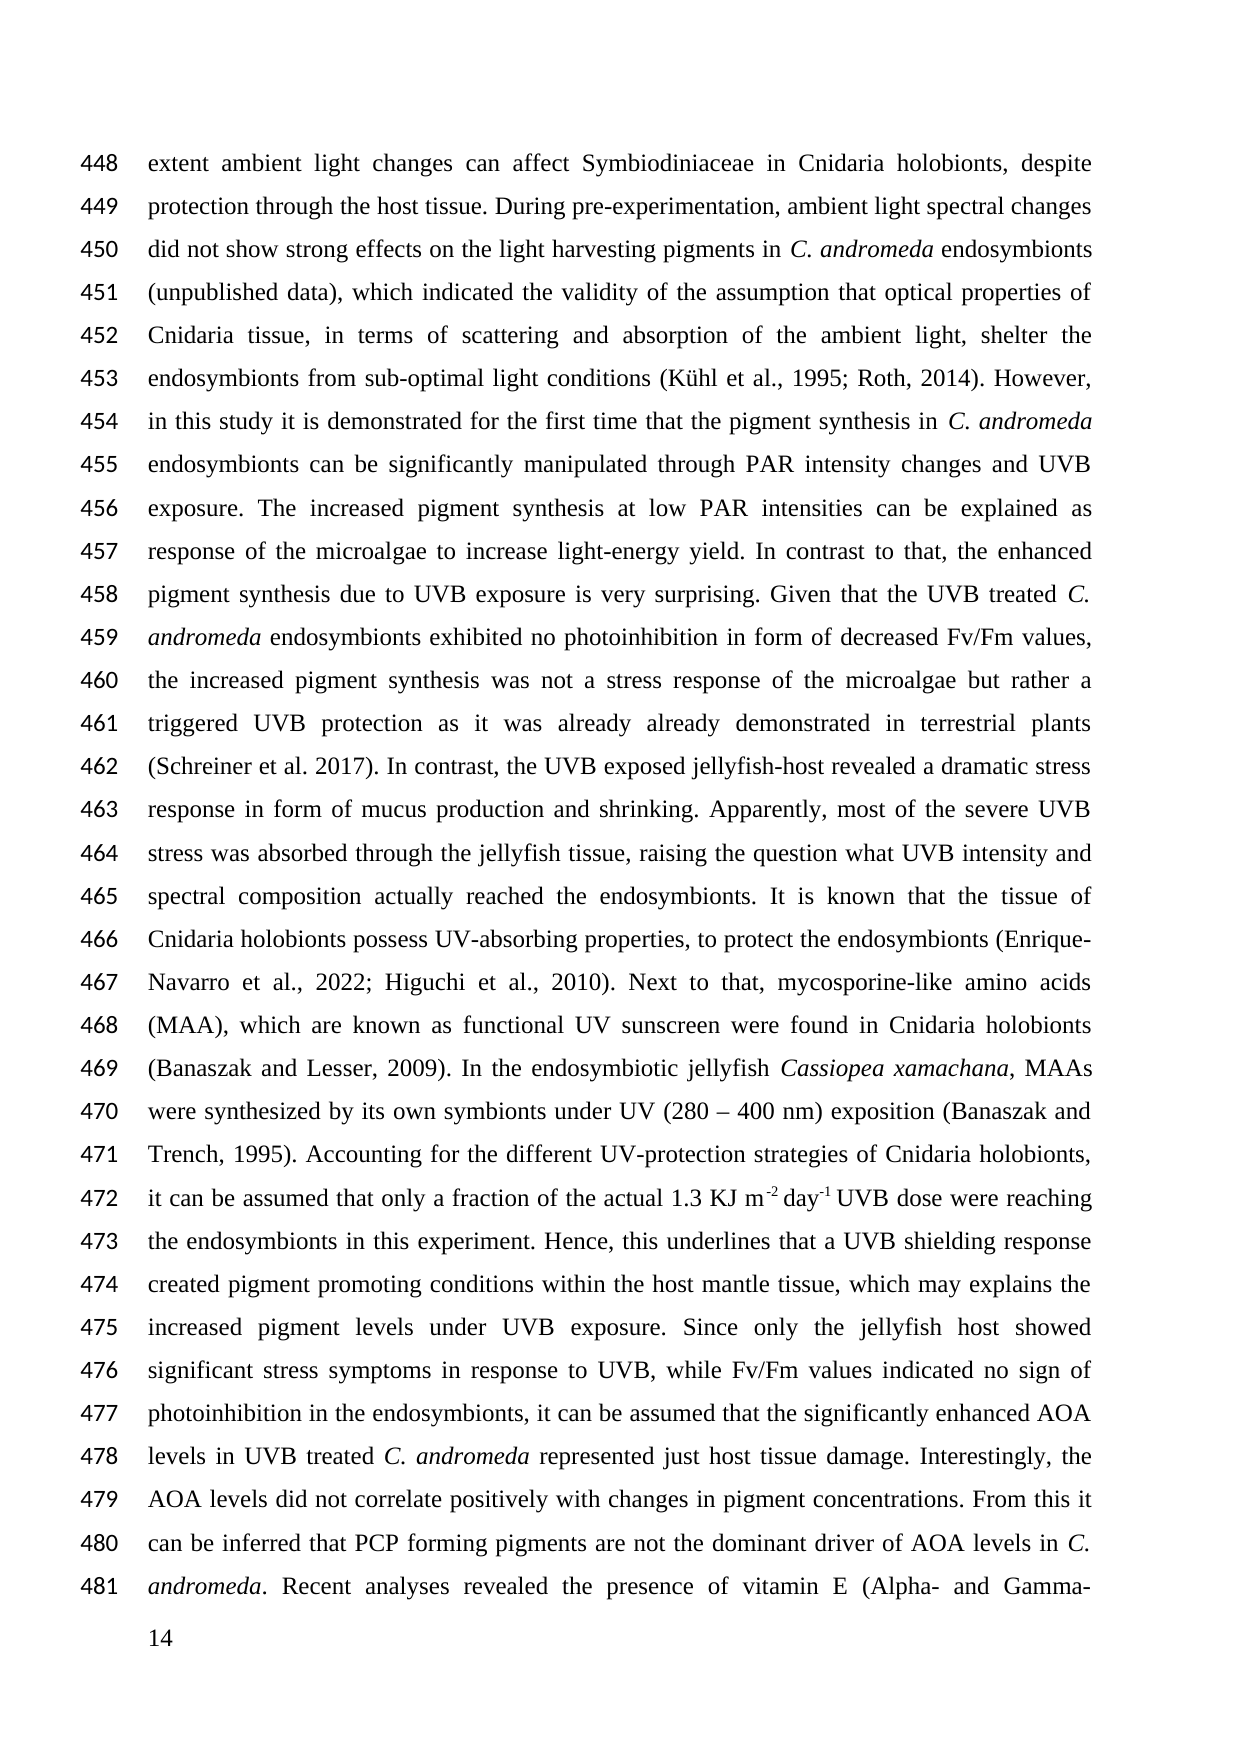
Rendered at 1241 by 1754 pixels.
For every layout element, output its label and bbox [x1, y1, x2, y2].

text [148, 148, 1093, 1599]
